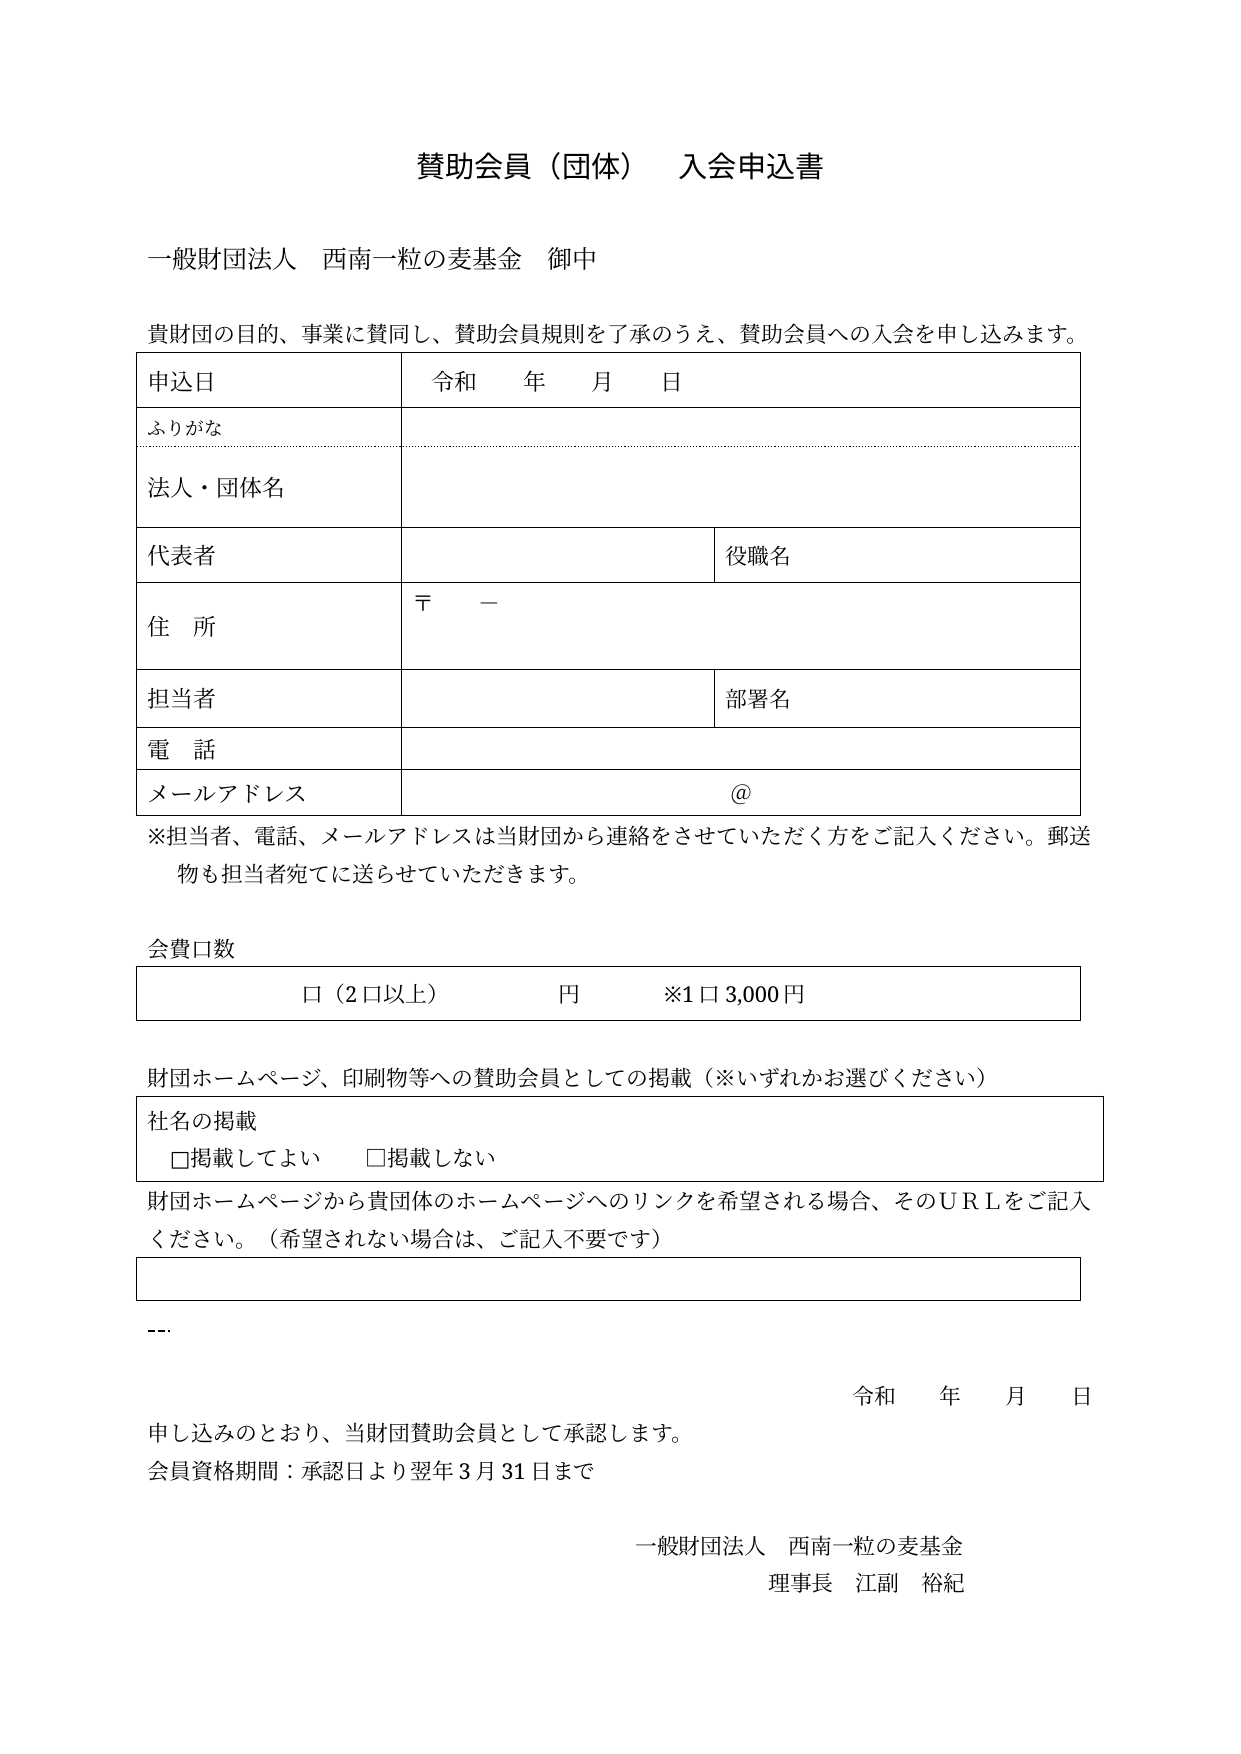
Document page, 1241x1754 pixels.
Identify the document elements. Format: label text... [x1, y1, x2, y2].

table_cell 担当者 [137, 670, 401, 727]
text 一般財団法人 西南一粒の麦基金 [635, 1526, 1092, 1563]
table_cell 法人・団体名 [137, 446, 401, 527]
text 令和 年 月 日 [148, 1376, 1092, 1413]
text 一般財団法人 西南一粒の麦基金 御中 [148, 239, 1092, 277]
table_cell 代表者 [137, 528, 401, 582]
text 財団ホームページ、印刷物等への賛助会員としての掲載（※いずれかお選びください） [148, 1058, 1092, 1096]
table_cell ＠ [402, 770, 1080, 815]
table_cell [402, 408, 1080, 446]
table_cell [402, 528, 714, 582]
table_header 口（2口以上） 円 [137, 967, 653, 1019]
table_cell ふりがな [137, 408, 401, 446]
table_cell メールアドレス [137, 770, 401, 815]
text 賛助会員（団体） 入会申込書 [148, 127, 1092, 202]
text 会費口数 [148, 929, 1092, 966]
text 申し込みのとおり、当財団賛助会員として承認します。 [148, 1413, 1092, 1451]
table_header 令和 年 月 日 [402, 353, 1080, 407]
table_header ※1口3,000円 [653, 967, 1080, 1019]
table_header [137, 1258, 1080, 1300]
text ※担当者、電話、メールアドレスは当財団から連絡をさせていただく方をご記入ください。郵送物も担当者宛てに送らせていただきます。 [148, 816, 1092, 891]
text 会員資格期間：承認日より翌年3月31日まで [148, 1451, 1092, 1488]
text 貴財団の目的、事業に賛同し、賛助会員規則を了承のうえ、賛助会員への入会を申し込みます。 [148, 314, 1092, 352]
table_cell [402, 446, 1080, 527]
table_cell [402, 670, 714, 727]
table_cell 役職名 [715, 528, 1080, 582]
table_header 申込日 [137, 353, 401, 407]
table_cell [402, 728, 1080, 769]
table_header 社名の掲載 □掲載してよい □掲載しない [137, 1097, 1103, 1181]
text 財団ホームページから貴団体のホームページへのリンクを希望される場合、そのＵＲＬをご記入ください。（希望されない場合は、ご記入不要です） [148, 1182, 1092, 1257]
table_cell 電 話 [137, 728, 401, 769]
table_cell 部署名 [715, 670, 1080, 727]
table_cell 住 所 [137, 583, 401, 668]
text 理事長 江副 裕紀 [768, 1563, 1092, 1601]
table_cell 〒 － [402, 583, 1080, 668]
